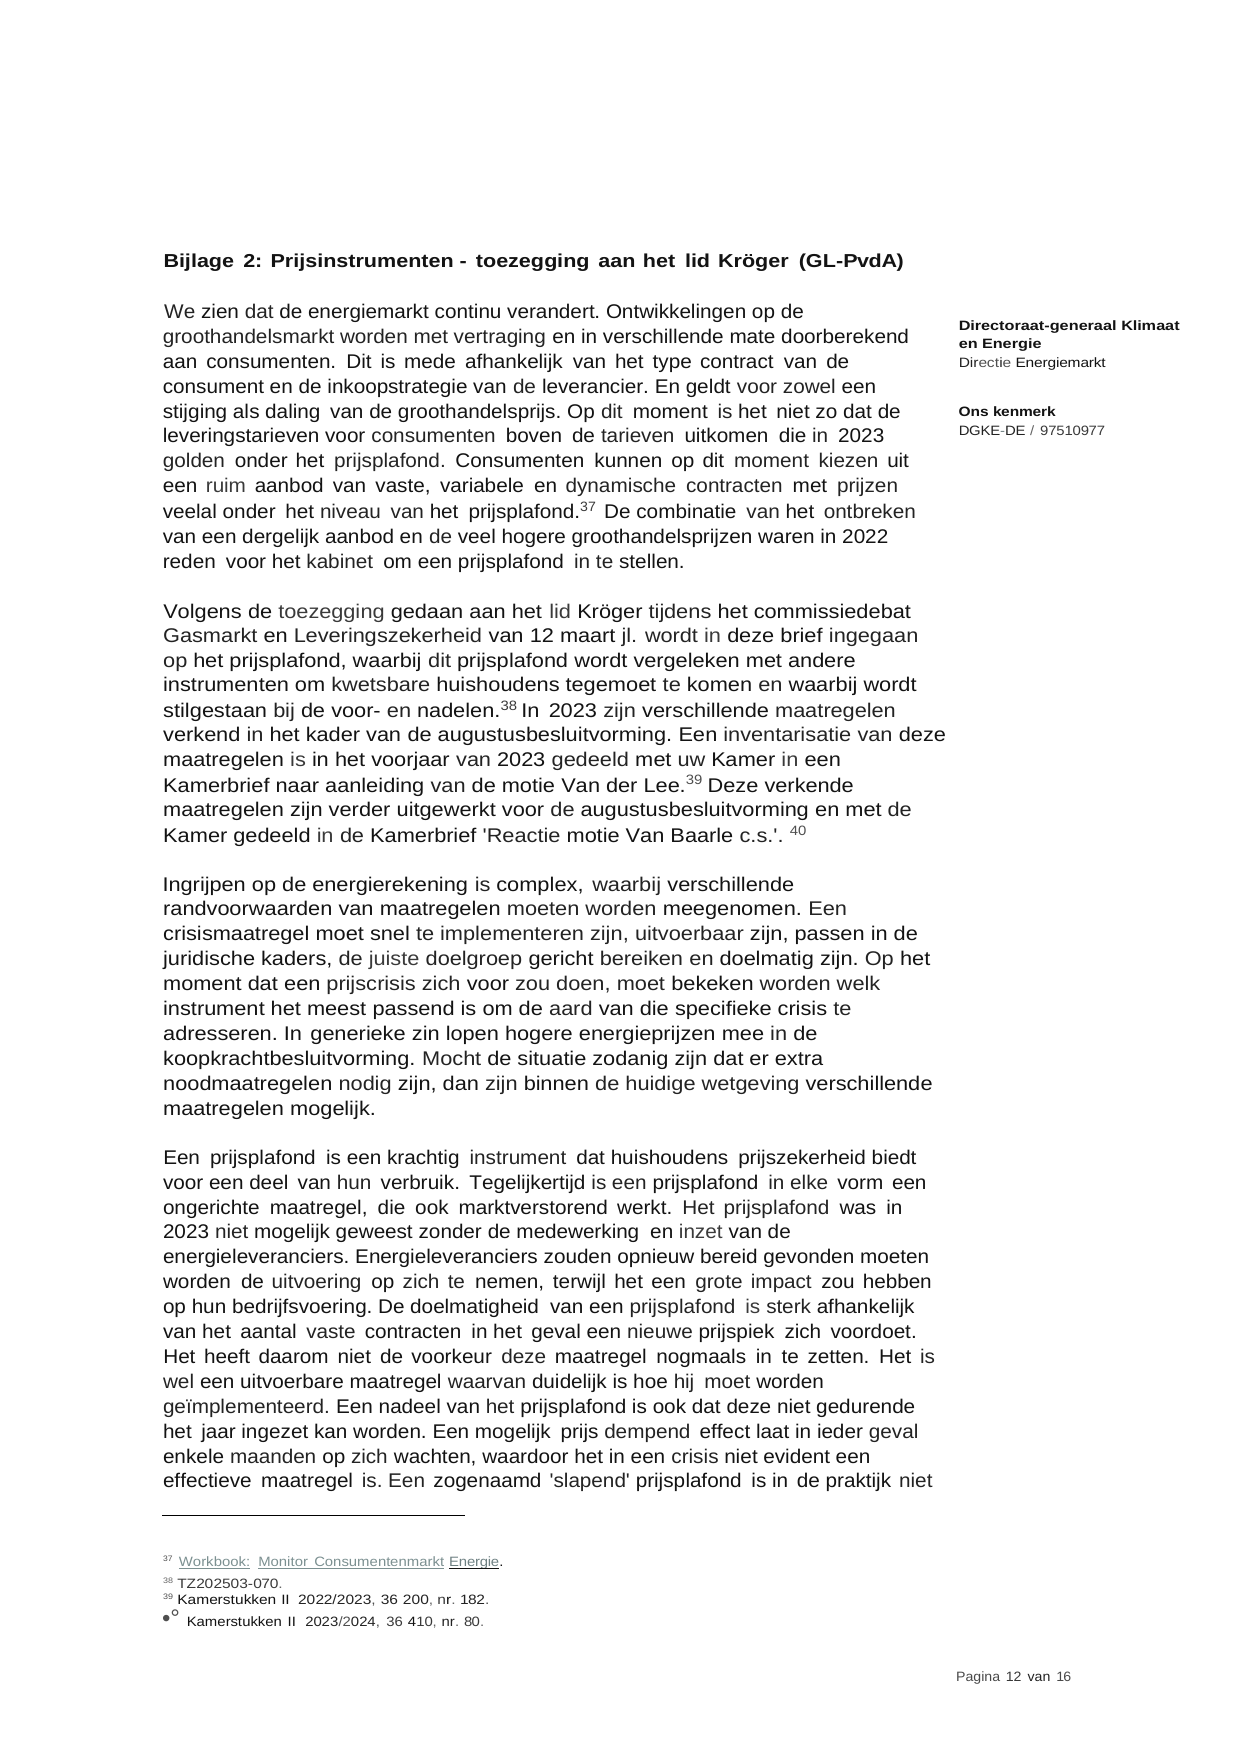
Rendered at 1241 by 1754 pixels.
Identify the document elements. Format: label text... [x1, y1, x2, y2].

text 38 TZ202503-070. [163, 1576, 1240, 1591]
text Bijlage 2: Prijsinstrumenten - toezegging aan het lid Kröger (GL-PvdA) [163, 250, 1240, 272]
text Het heeft daarom niet de voorkeur deze maatregel nogmaals in te zetten. Het is wel een uitvoerbare maatregel waarvan duidelijk is hoe hij moet worden geïmplementeerd. Een nadeel van het prijsplafond is ook dat deze niet gedurende het jaar ingezet kan worden. Een mogelijk prijs dempend effect laat in ieder geval enkele maanden op zich wachten, waardoor het in een crisis niet evident een effectieve maatregel is. Een zogenaamd 'slapend' prijsplafond is in de praktijk niet [163, 1345, 945, 1492]
text Een prijsplafond is een krachtig instrument dat huishoudens prijszekerheid biedt voor een deel van hun verbruik. Tegelijkertijd is een prijsplafond in elke vorm een ongerichte maatregel, die ook marktverstorend werkt. Het prijsplafond was in 2023 niet mogelijk geweest zonder de medewerking en inzet van de energieleveranciers. Energieleveranciers zouden opnieuw bereid gevonden moeten worden de uitvoering op zich te nemen, terwijl het een grote impact zou hebben op hun bedrijfsvoering. De doelmatigheid van een prijsplafond is sterk afhankelijk van het aantal vaste contracten in het geval een nieuwe prijspiek zich voordoet. [163, 1146, 939, 1343]
text 39 Kamerstukken II 2022/2023, 36 200, nr. 182. [163, 1594, 1240, 1607]
text Ons kenmerk [958, 403, 1240, 419]
text •° Kamerstukken II 2023/2024, 36 410, nr. 80. [162, 1607, 1240, 1631]
text Directoraat-generaal Klimaat en Energie [958, 317, 1196, 351]
text 37 Workbook: Monitor Consumentenmarkt Energie. [163, 1554, 1240, 1569]
text Directie Energiemarkt [958, 354, 1240, 370]
text DGKE-DE / 97510977 [958, 422, 1240, 438]
text We zien dat de energiemarkt continu verandert. Ontwikkelingen op de groothandelsmarkt worden met vertraging en in verschillende mate doorberekend aan consumenten. Dit is mede afhankelijk van het type contract van de consument en de inkoopstrategie van de leverancier. En geldt voor zowel een stijging als daling van de groothandelsprijs. Op dit moment is het niet zo dat de leveringstarieven voor consumenten boven de tarieven uitkomen die in 2023 golden onder het prijsplafond. Consumenten kunnen op dit moment kiezen uit een ruim aanbod van vaste, variabele en dynamische contracten met prijzen veelal onder het niveau van het prijsplafond.37 De combinatie van het ontbreken van een dergelijk aanbod en de veel hogere groothandelsprijzen waren in 2022 reden voor het kabinet om een prijsplafond in te stellen. [163, 300, 940, 573]
text Volgens de toezegging gedaan aan het lid Kröger tijdens het commissiedebat Gasmarkt en Leveringszekerheid van 12 maart jl. wordt in deze brief ingegaan op het prijsplafond, waarbij dit prijsplafond wordt vergeleken met andere instrumenten om kwetsbare huishoudens tegemoet te komen en waarbij wordt stilgestaan bij de voor- en nadelen.38 In 2023 zijn verschillende maatregelen verkend in het kader van de augustusbesluitvorming. Een inventarisatie van deze maatregelen is in het voorjaar van 2023 gedeeld met uw Kamer in een Kamerbrief naar aanleiding van de motie Van der Lee.39 Deze verkende maatregelen zijn verder uitgewerkt voor de augustusbesluitvorming en met de Kamer gedeeld in de Kamerbrief 'Reactie motie Van Baarle c.s.'. 40 [163, 599, 946, 846]
text Ingrijpen op de energierekening is complex, waarbij verschillende randvoorwaarden van maatregelen moeten worden meegenomen. Een crisismaatregel moet snel te implementeren zijn, uitvoerbaar zijn, passen in de juridische kaders, de juiste doelgroep gericht bereiken en doelmatig zijn. Op het moment dat een prijscrisis zich voor zou doen, moet bekeken worden welk instrument het meest passend is om de aard van die specifieke crisis te adresseren. In generieke zin lopen hogere energieprijzen mee in de koopkrachtbesluitvorming. Mocht de situatie zodanig zijn dat er extra noodmaatregelen nodig zijn, dan zijn binnen de huidige wetgeving verschillende maatregelen mogelijk. [162, 872, 939, 1119]
